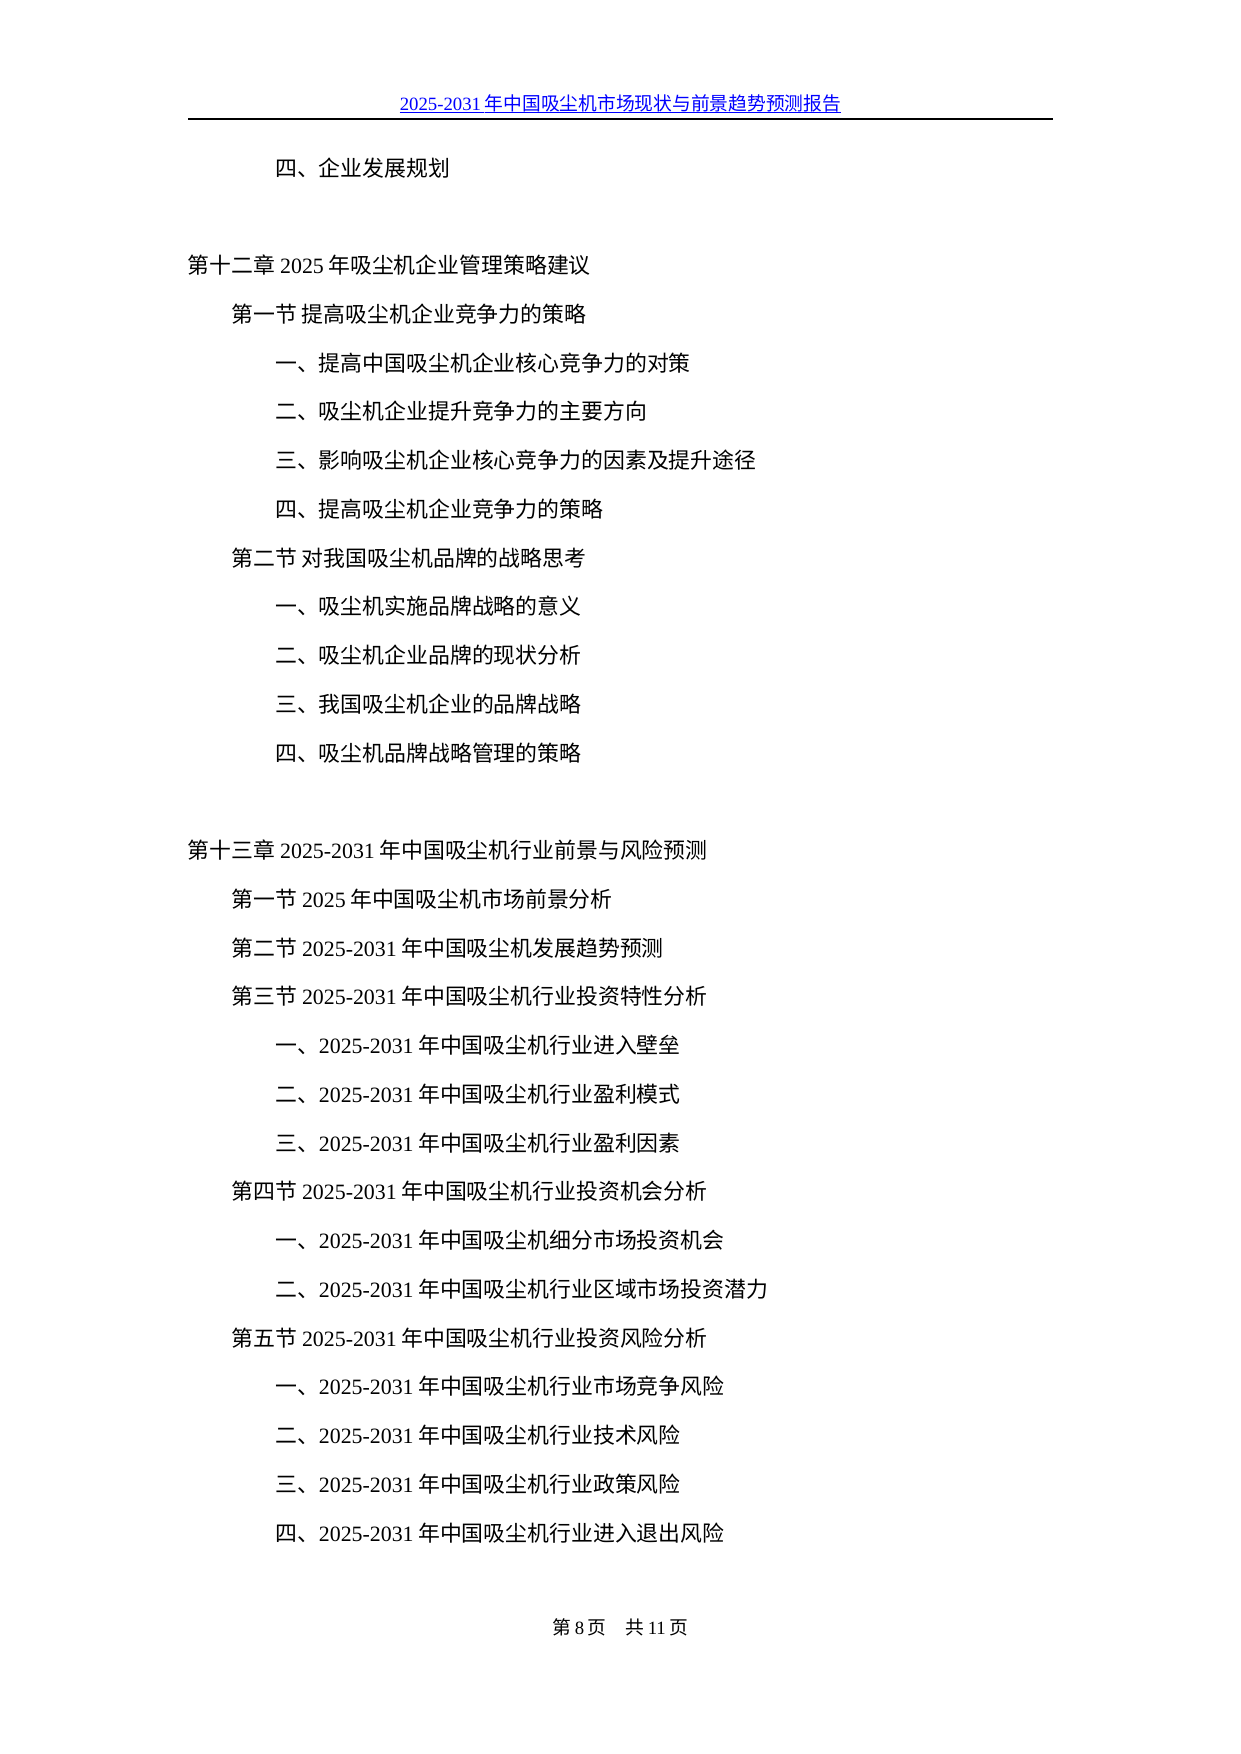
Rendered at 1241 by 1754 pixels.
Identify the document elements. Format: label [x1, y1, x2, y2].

text [187, 150, 1053, 1548]
